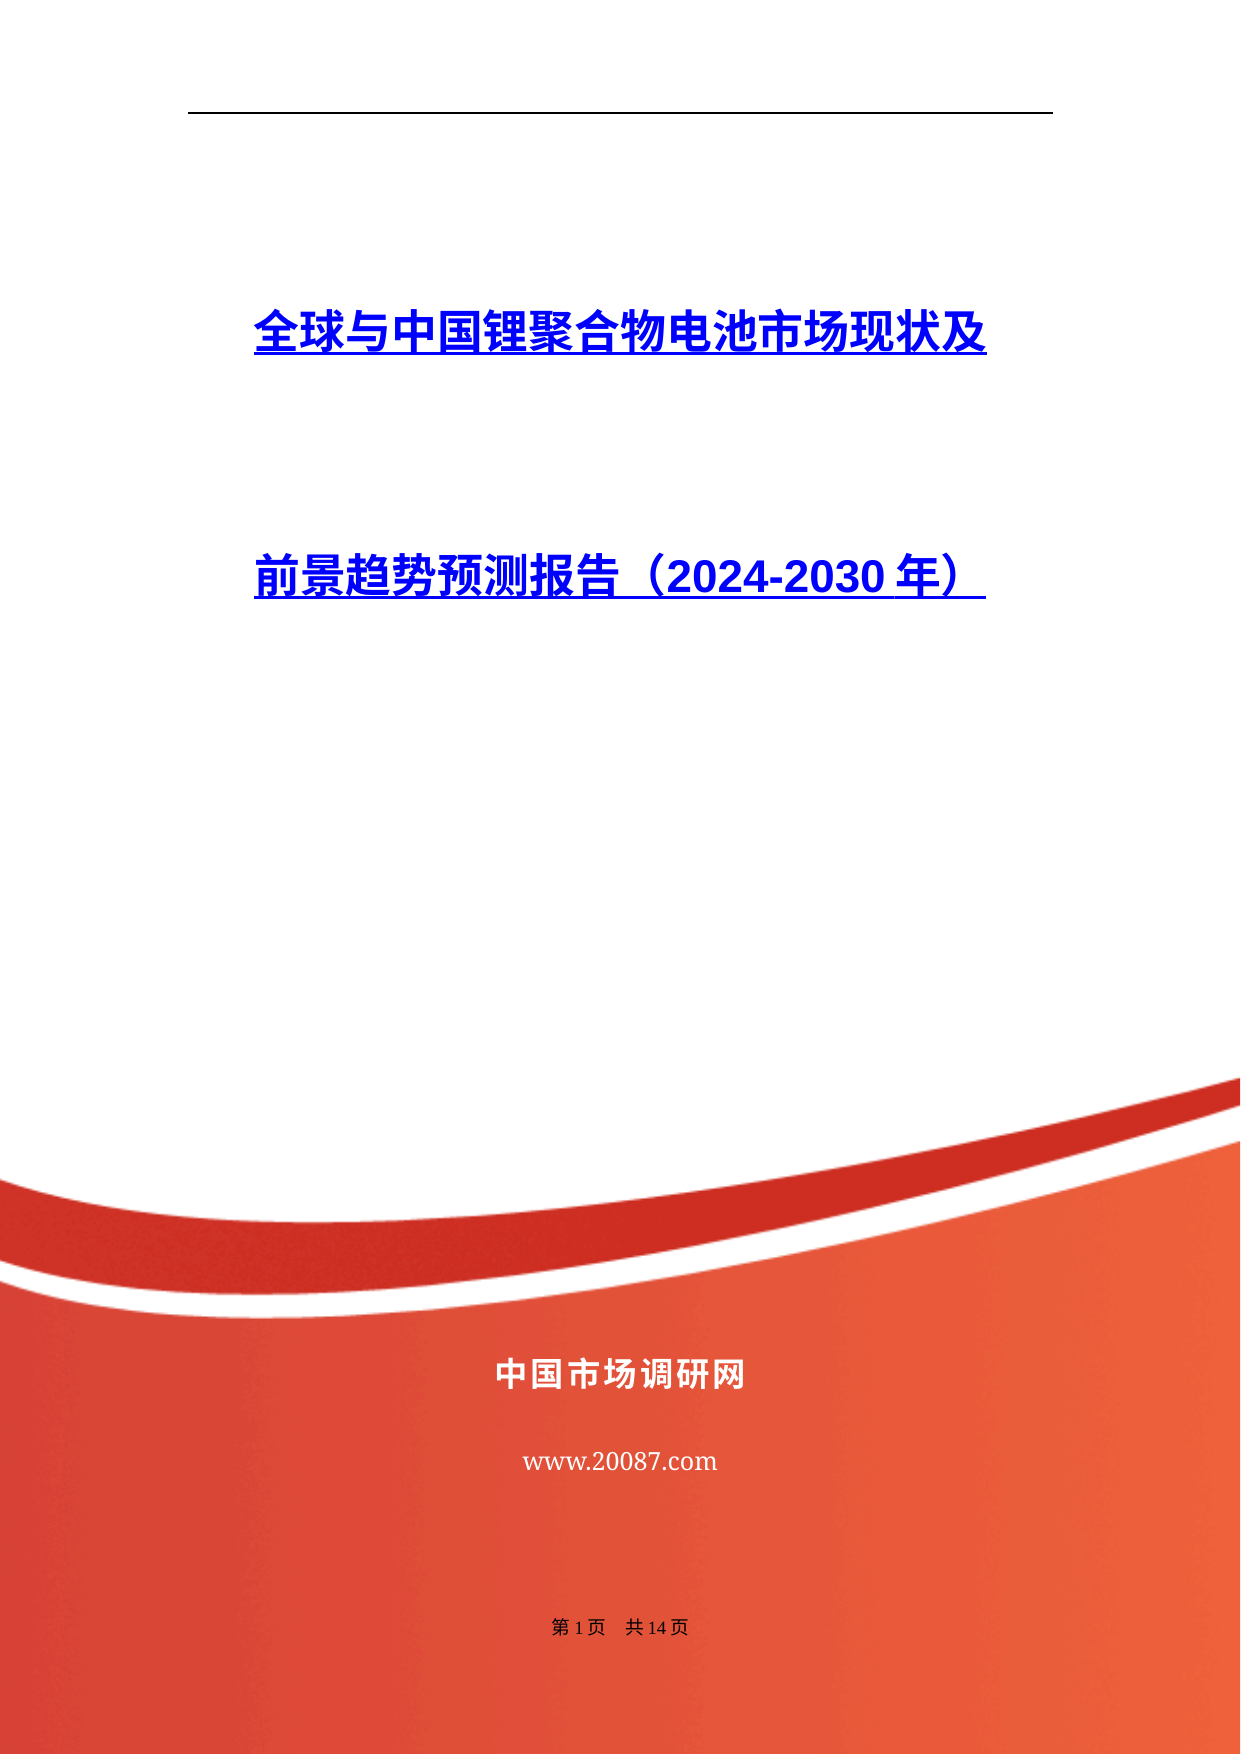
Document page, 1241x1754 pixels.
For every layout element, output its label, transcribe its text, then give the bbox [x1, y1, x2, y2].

table_header 全球与中国锂聚合物电池市场现状及前景趋势预测报告（2024-2030年） [188, 207, 1053, 773]
picture [0, 1006, 1241, 1754]
text www.20087.com [187, 1428, 1053, 1493]
subtitle 中国市场调研网 [187, 1339, 1053, 1404]
